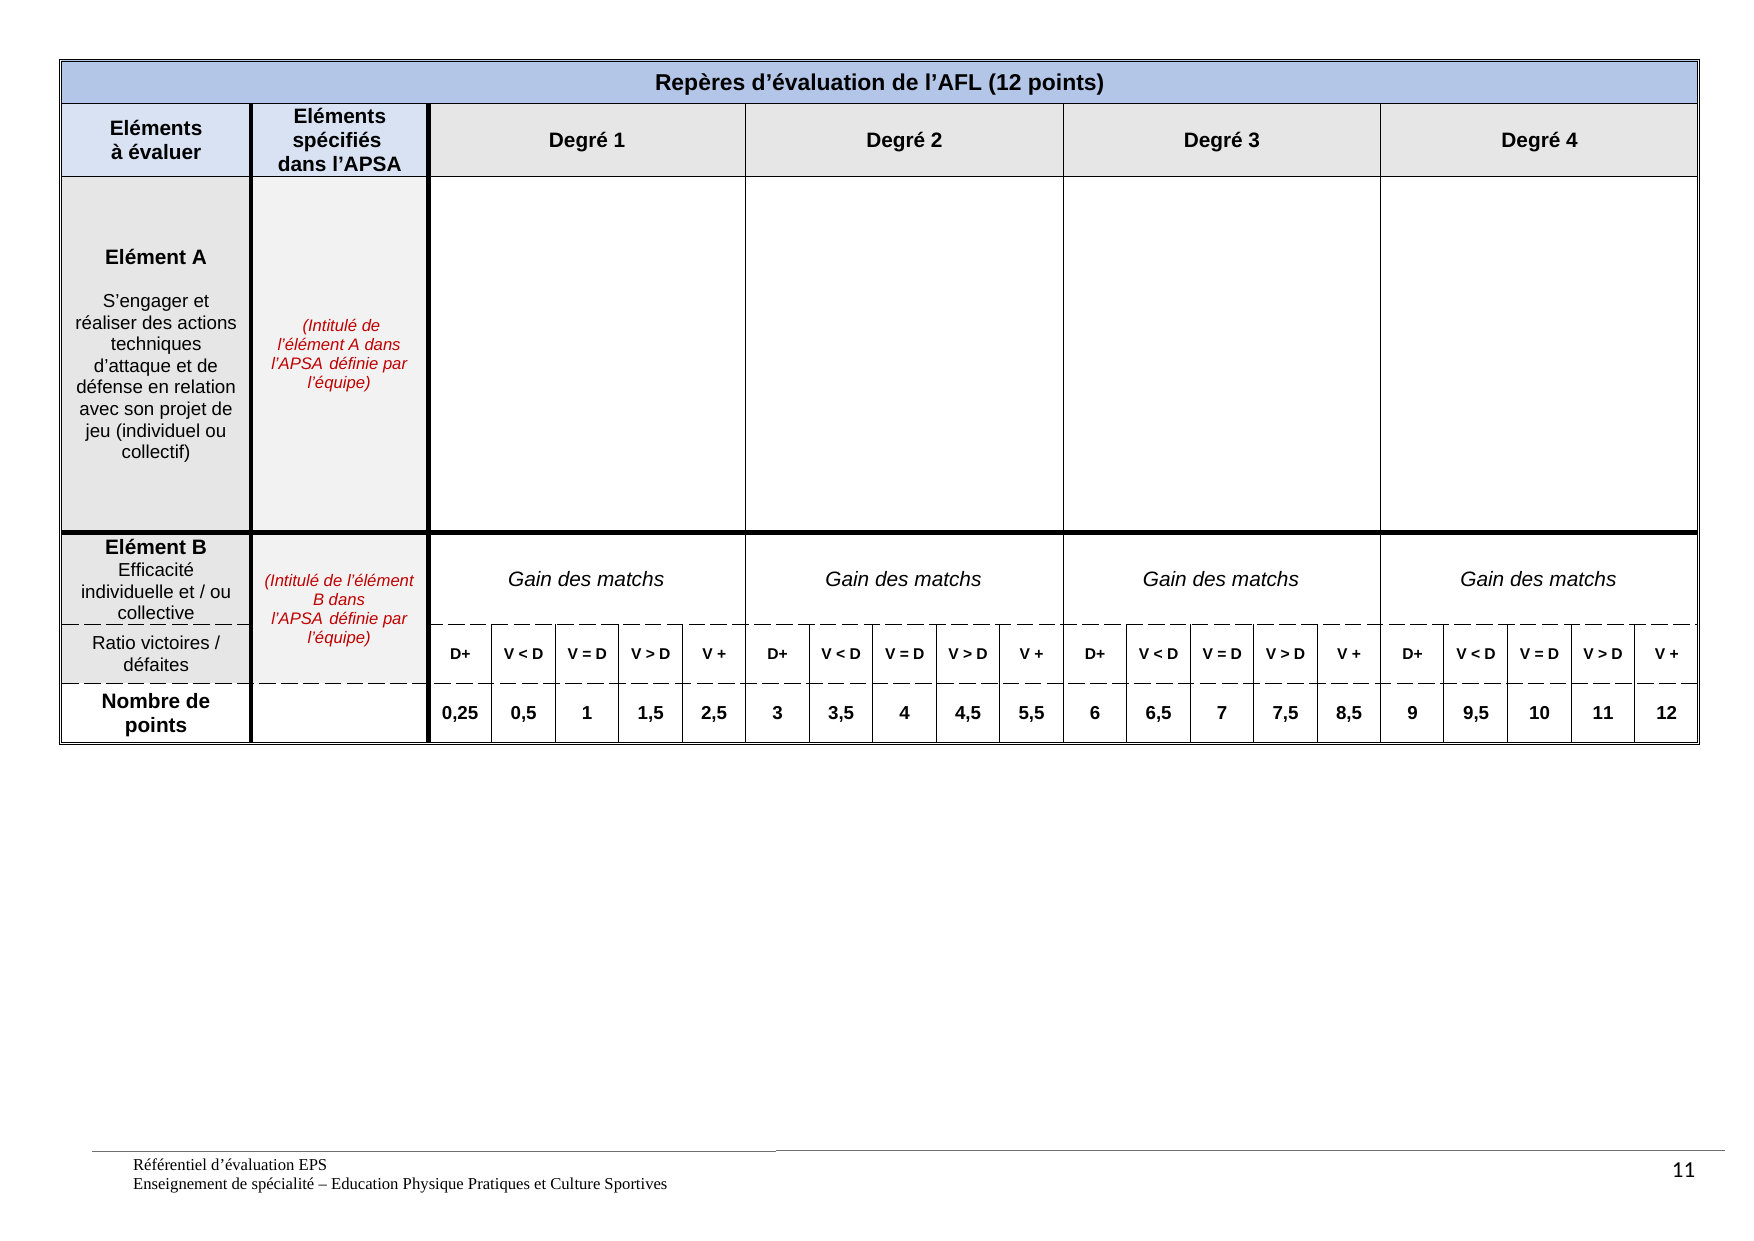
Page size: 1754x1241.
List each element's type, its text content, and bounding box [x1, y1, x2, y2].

table_cell D+ [431, 624, 491, 683]
table_cell 8,5 [1318, 683, 1380, 742]
table_cell 0,5 [492, 683, 555, 742]
table_cell V = D [1508, 624, 1571, 683]
table_cell Degré 1 [431, 104, 745, 176]
table_cell Gain des matchs [431, 535, 745, 624]
table_cell Degré 3 [1064, 104, 1380, 176]
table_cell V + [1318, 624, 1380, 683]
table_cell V + [1000, 624, 1063, 683]
table_cell Nombre de points [62, 683, 249, 742]
table_cell V < D [492, 624, 555, 683]
table_cell 1 [556, 683, 618, 742]
table_cell V = D [873, 624, 936, 683]
table_cell 7,5 [1254, 683, 1317, 742]
table_cell Elément A S’engager et réaliser des actions techniques d’attaque et de défense en relation avec son projet de jeu (individuel ou collectif) [62, 177, 249, 530]
table_cell 10 [1508, 683, 1571, 742]
table_cell V < D [810, 624, 872, 683]
table_cell V = D [1191, 624, 1253, 683]
table_cell Gain des matchs [1064, 535, 1380, 624]
table_cell 9 [1381, 683, 1443, 742]
table_cell 12 [1635, 683, 1697, 742]
table_cell 9,5 [1444, 683, 1507, 742]
table_cell [1381, 177, 1697, 530]
table_cell [253, 683, 426, 742]
table_cell (Intitulé de l’élément A dans l’APSA définie par l’équipe) [253, 177, 426, 530]
table_cell Eléments à évaluer [62, 104, 249, 176]
table_cell Eléments spécifiés dans l’APSA [253, 104, 426, 176]
table_cell 11 [1572, 683, 1634, 742]
table_cell 5,5 [1000, 683, 1063, 742]
table_cell V > D [1572, 624, 1634, 683]
table_cell 6,5 [1127, 683, 1190, 742]
table_cell Elément B Efficacité individuelle et / ou collective [62, 535, 249, 624]
table_cell V > D [937, 624, 999, 683]
table_cell 0,25 [431, 683, 491, 742]
table_cell Gain des matchs [746, 535, 1063, 624]
table_header Repères d’évaluation de l’AFL (12 points) [62, 62, 1697, 103]
table_cell V + [1635, 624, 1697, 683]
table_cell 4,5 [937, 683, 999, 742]
table_cell 2,5 [683, 683, 745, 742]
table_cell D+ [1064, 624, 1126, 683]
table_cell D+ [746, 624, 809, 683]
table_cell Ratio victoires / défaites [62, 624, 249, 683]
table_cell V < D [1127, 624, 1190, 683]
table_cell V > D [1254, 624, 1317, 683]
table_cell V < D [1444, 624, 1507, 683]
table_cell 3,5 [810, 683, 872, 742]
table_cell Degré 2 [746, 104, 1063, 176]
table_cell [746, 177, 1063, 530]
table_cell Degré 4 [1381, 104, 1697, 176]
table_cell D+ [1381, 624, 1443, 683]
table_cell Gain des matchs [1381, 535, 1697, 624]
table_cell 7 [1191, 683, 1253, 742]
table_cell 3 [746, 683, 809, 742]
table_cell 6 [1064, 683, 1126, 742]
table_cell 4 [873, 683, 936, 742]
table_cell V + [683, 624, 745, 683]
table_cell [431, 177, 745, 530]
table_cell V = D [556, 624, 618, 683]
table_cell 1,5 [619, 683, 682, 742]
table_cell (Intitulé de l’élément B dans l’APSA définie par l’équipe) [253, 535, 426, 683]
table_cell [1064, 177, 1380, 530]
table_cell V > D [619, 624, 682, 683]
